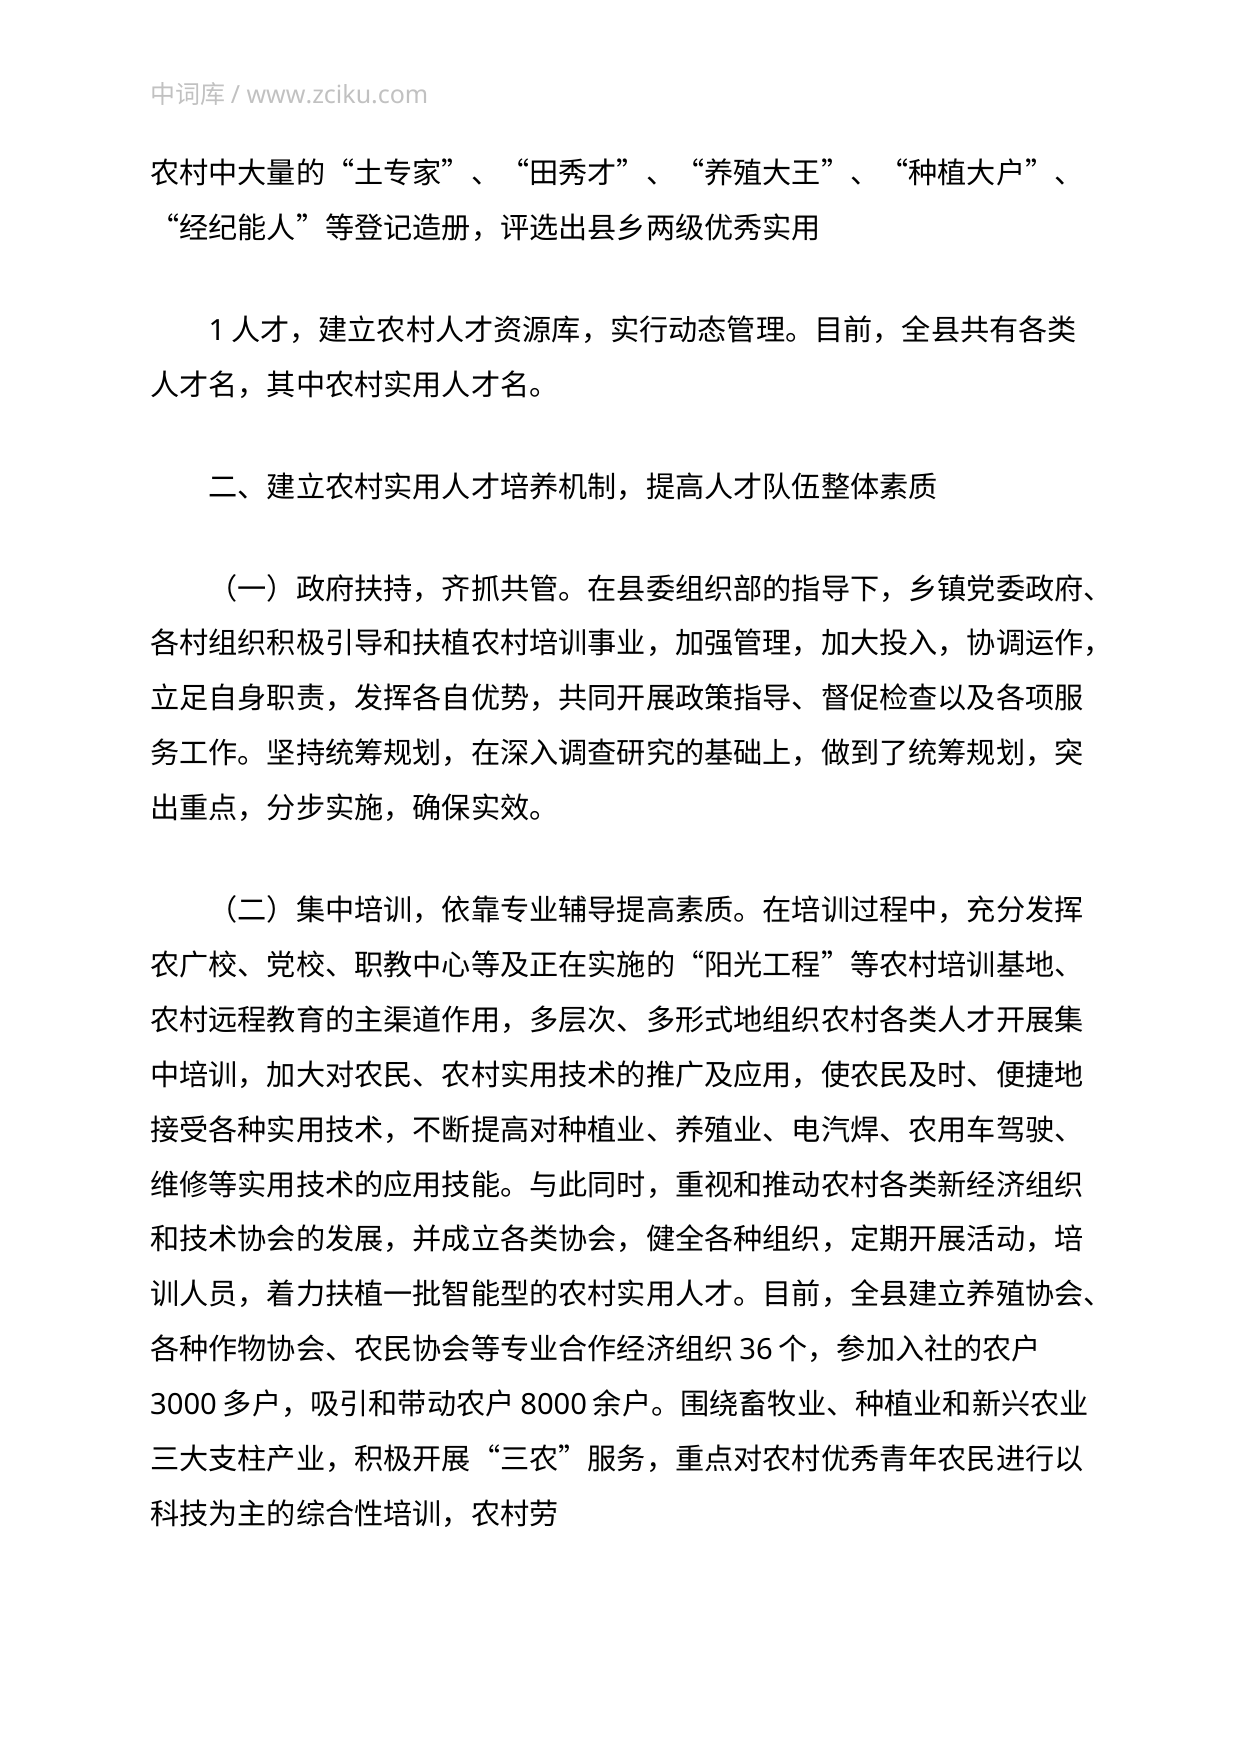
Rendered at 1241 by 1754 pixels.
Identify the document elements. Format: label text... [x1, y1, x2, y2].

text 二、建立农村实用人才培养机制，提高人才队伍整体素质 [150, 463, 1090, 506]
text （二）集中培训，依靠专业辅导提高素质。在培训过程中，充分发挥农广校、党校、职教中心等及正在实施的“阳光工程”等农村培训基地、农村远程教育的主渠道作用，多层次、多形式地组织农村各类人才开展集中培训，加大对农民、农村实用技术的推广及应用，使农民及时、便捷地接受各种实用技术，不断提高对种植业、养殖业、电汽焊、农用车驾驶、维修等实用技术的应用技能。与此同时，重视和推动农村各类新经济组织和技术协会的发展，并成立各类协会，健全各种组织，定期开展活动，培训人员，着力扶植一批智能型的农村实用人才。目前，全县建立养殖协会、各种作物协会、农民协会等专业合作经济组织36个，参加入社的农户3000多户，吸引和带动农户8000余户。围绕畜牧业、种植业和新兴农业三大支柱产业，积极开展“三农”服务，重点对农村优秀青年农民进行以科技为主的综合性培训，农村劳 [150, 887, 1090, 1533]
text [150, 150, 1090, 247]
text 1人才，建立农村人才资源库，实行动态管理。目前，全县共有各类人才名，其中农村实用人才名。 [150, 307, 1090, 404]
text （一）政府扶持，齐抓共管。在县委组织部的指导下，乡镇党委政府、各村组织积极引导和扶植农村培训事业，加强管理，加大投入，协调运作，立足自身职责，发挥各自优势，共同开展政策指导、督促检查以及各项服务工作。坚持统筹规划，在深入调查研究的基础上，做到了统筹规划，突出重点，分步实施，确保实效。 [150, 565, 1090, 827]
